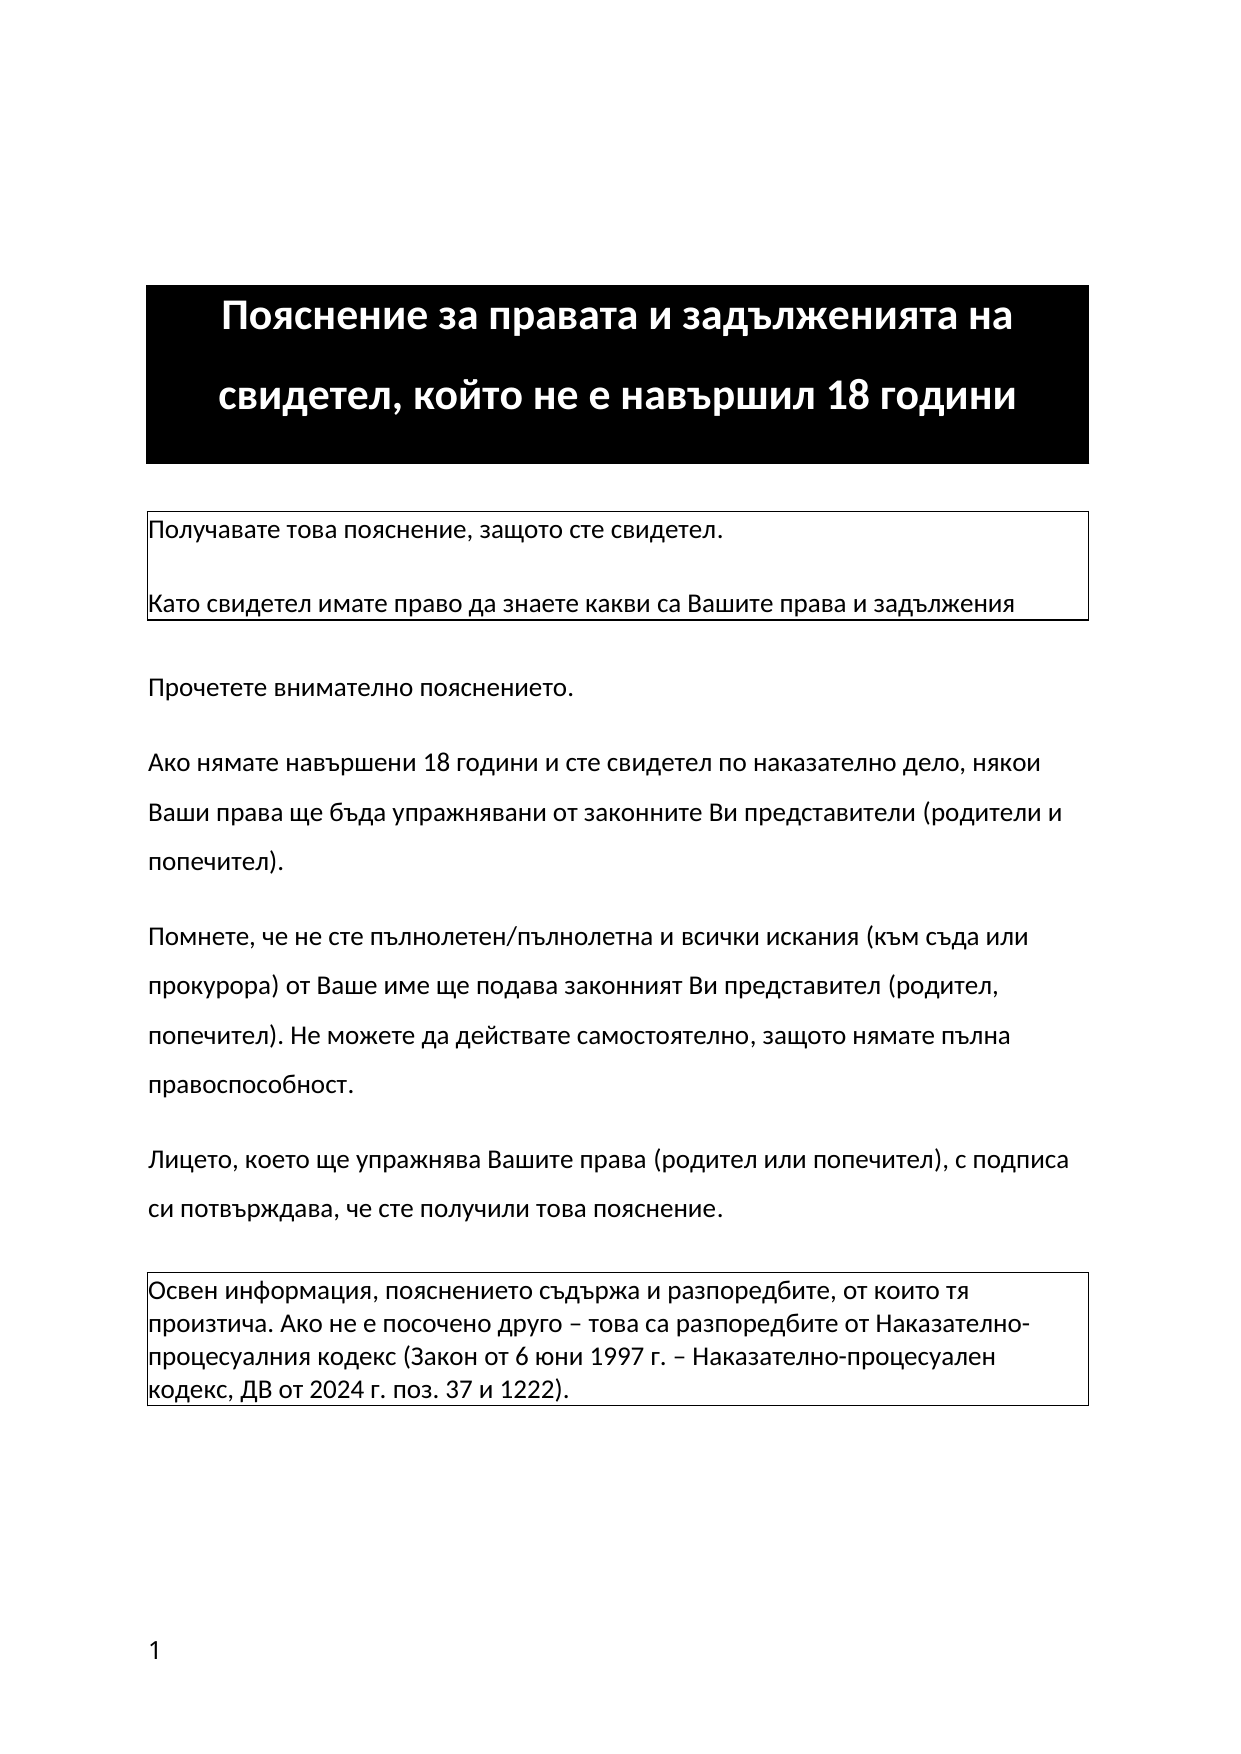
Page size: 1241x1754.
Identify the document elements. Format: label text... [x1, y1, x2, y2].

text Ако нямате навършени 18 години и сте свидетел по наказателно дело, някои Ваши права ще бъда упражнявани от законните Ви представители (родители и попечител). [148, 746, 1088, 878]
text Лицето, което ще упражнява Вашите права (родител или попечител), с подписа си потвърждава, че сте получили това пояснение. [148, 1142, 1088, 1224]
text Прочетете внимателно пояснението. [148, 671, 1088, 704]
text Освен информация, пояснението съдържа и разпоредбите, от които тя произтича. Ако не е посочено друго – това са разпоредбите от Наказателно-процесуалния кодекс (Закон от 6 юни 1997 г. – Наказателно-процесуален кодекс, ДВ от 2024 г. поз. 37 и 1222). [148, 1273, 1088, 1405]
text Помнете, че не сте пълнолетен/пълнолетна и всички искания (към съда или прокурора) от Ваше име ще подава законният Ви представител (родител, попечител). Не можете да действате самостоятелно, защото нямате пълна правоспособност. [148, 919, 1088, 1101]
text Като свидетел имате право да знаете какви са Вашите права и задължения [148, 586, 1088, 619]
text Пояснение за правата и задълженията на свидетел, който не е навършил 18 години [148, 287, 1088, 462]
text Получавате това пояснение, защото сте свидетел. [148, 512, 1088, 545]
